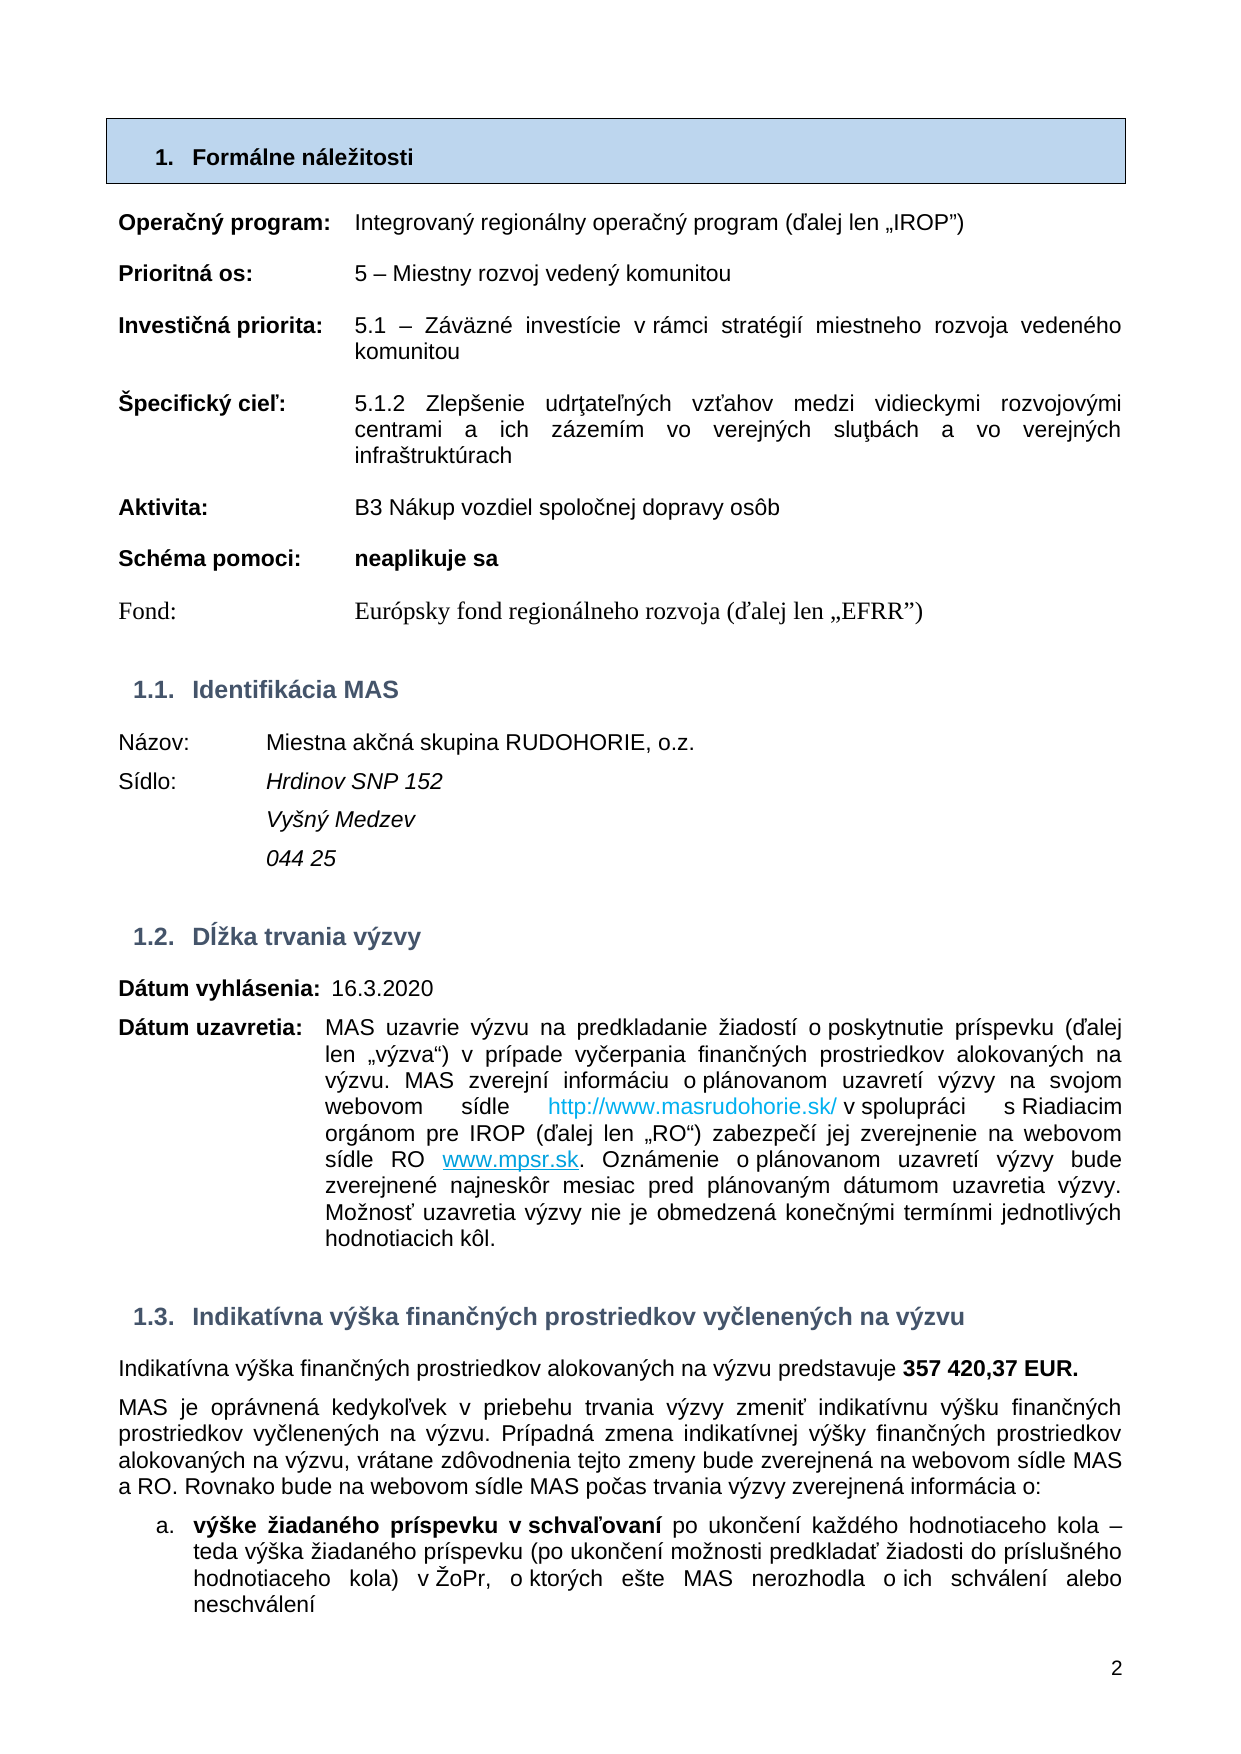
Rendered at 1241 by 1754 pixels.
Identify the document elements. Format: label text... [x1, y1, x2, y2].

text MAS je oprávnená kedykoľvek v priebehu trvania výzvy zmeniť indikatívnu výšku finančných prostriedkov vyčlenených na výzvu. Prípadná zmena indikatívnej výšky finančných prostriedkov alokovaných na výzvu, vrátane zdôvodnenia tejto zmeny bude zverejnená na webovom sídle MAS a RO. Rovnako bude na webovom sídle MAS počas trvania výzvy zverejnená informácia o: [118, 1394, 1122, 1499]
list Indikatívna výška finančných prostriedkov vyčlenených na výzvu [133, 1301, 1122, 1330]
text Dátum vyhlásenia: 16.3.2020 [118, 975, 1122, 1002]
text Indikatívna výška finančných prostriedkov alokovaných na výzvu predstavuje 357 420,37 EUR. [118, 1355, 1122, 1382]
text Operačný program: Integrovaný regionálny operačný program (ďalej len „IROP”) [118, 209, 1122, 235]
text Vyšný Medzev [118, 806, 1122, 833]
text Špecifický cieľ: [118, 389, 1122, 468]
text Schéma pomoci: [118, 545, 1122, 571]
text Názov: Miestna akčná skupina RUDOHORIE, o.z. [118, 729, 1122, 755]
text Sídlo: Hrdinov SNP 152 [118, 768, 1122, 794]
list Dĺžka trvania výzvy [133, 922, 1122, 950]
list Identifikácia MAS [133, 675, 1122, 704]
list výške žiadaného príspevku v schvaľovaní po ukončení každého hodnotiaceho kola – teda výška žiadaného príspevku (po ukončení možnosti predkladať žiadosti do príslušného hodnotiaceho kola) v ŽoPr, o ktorých ešte MAS nerozhodla o ich schválení alebo neschválení [156, 1512, 1122, 1617]
text Prioritná os: 5 – Miestny rozvoj vedený komunitou [118, 260, 1122, 287]
text 044 25 [118, 845, 1122, 872]
text Aktivita: [118, 493, 1122, 520]
text Dátum uzavretia: MAS uzavrie výzvu na predkladanie žiadostí o poskytnutie príspevku (ďalej len „výzva“) v prípade vyčerpania finančných prostriedkov alokovaných na výzvu. MAS zverejní informáciu o plánovanom uzavretí výzvy na svojom webovom sídle http://www.masrudohorie.sk/ v spolupráci s Riadiacim orgánom pre IROP (ďalej len „RO“) zabezpečí jej zverejnenie na webovom sídle RO www.mpsr.sk. Oznámenie o plánovanom uzavretí výzvy bude zverejnené najneskôr mesiac pred plánovaným dátumom uzavretia výzvy. Možnosť uzavretia výzvy nie je obmedzená konečnými termínmi jednotlivých hodnotiacich kôl. [118, 1014, 1122, 1251]
table_header Formálne náležitosti [107, 119, 1125, 183]
text Investičná priorita: 5.1 – Záväzné investície v rámci stratégií miestneho rozvoja vedeného komunitou [118, 312, 1122, 364]
